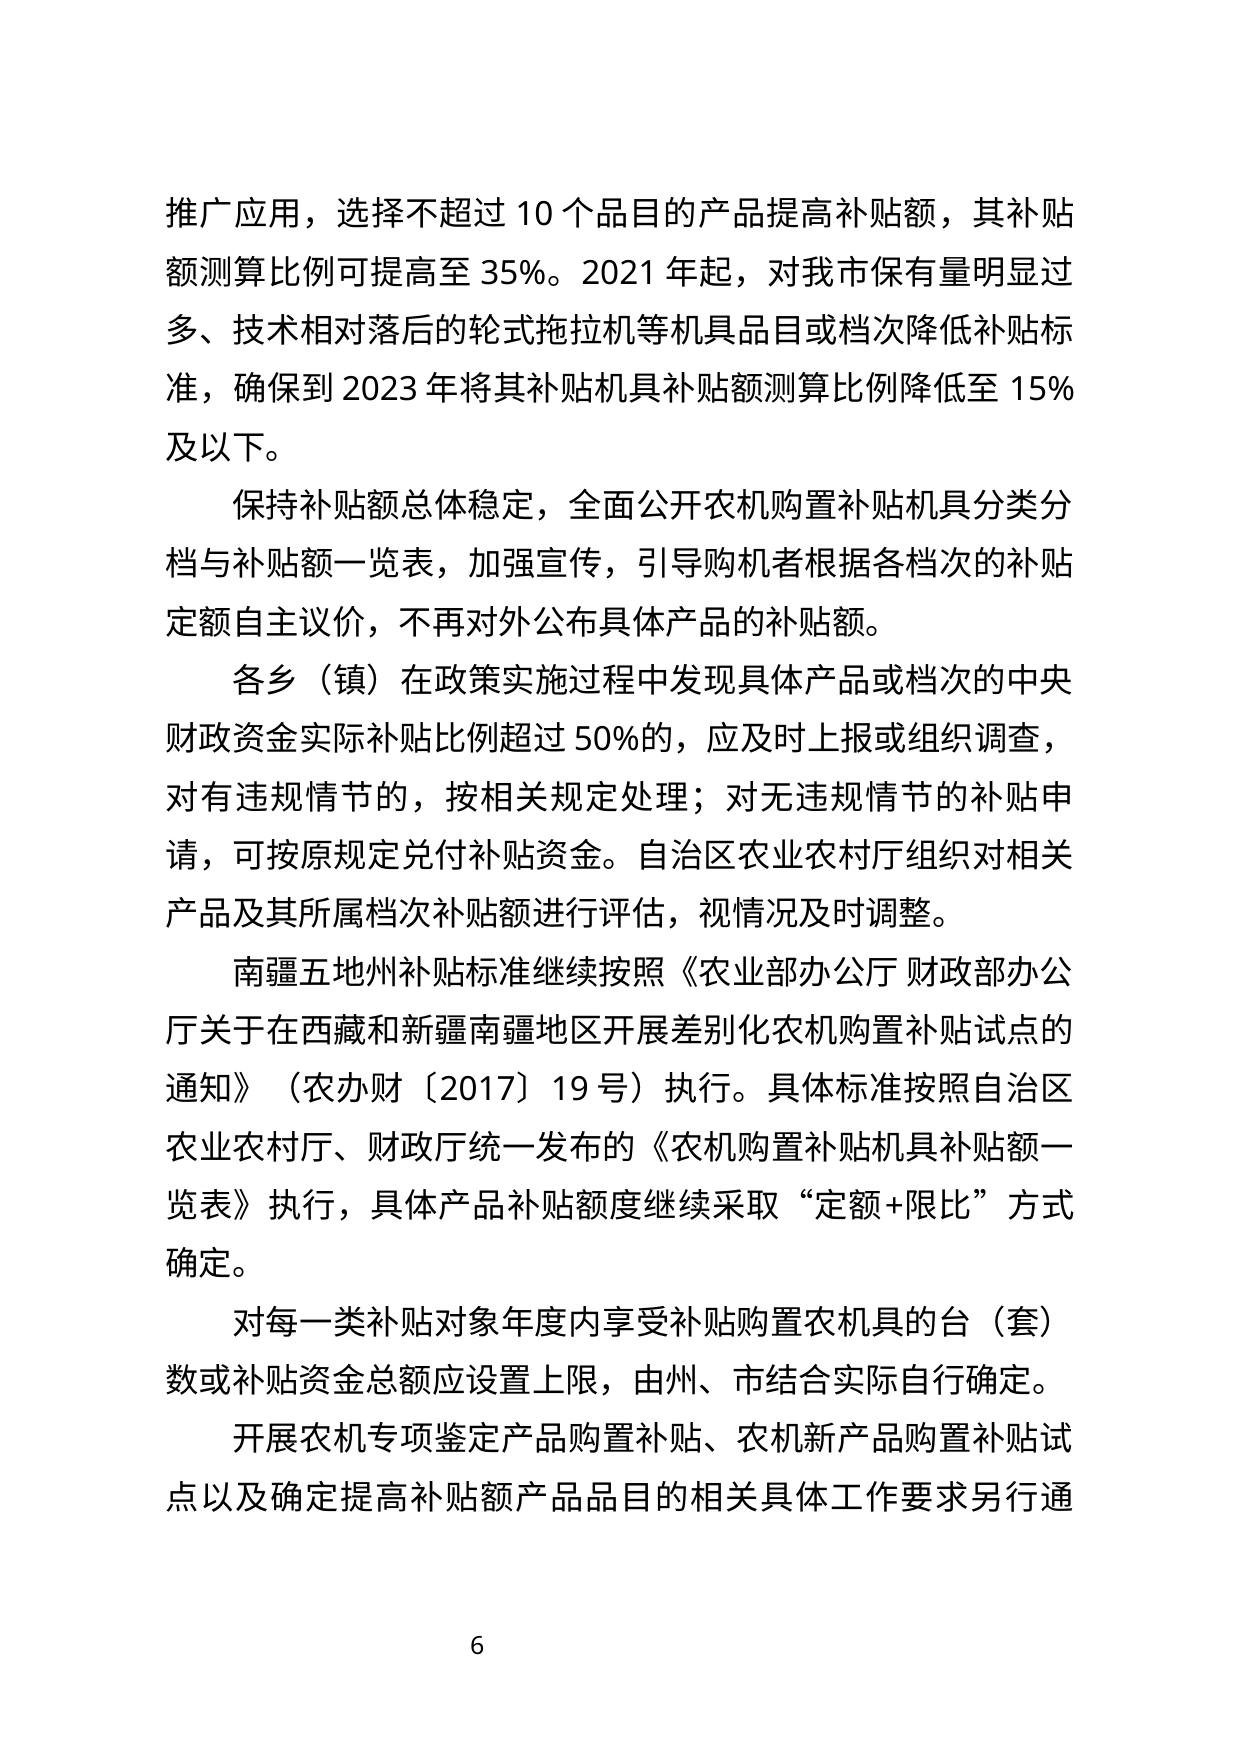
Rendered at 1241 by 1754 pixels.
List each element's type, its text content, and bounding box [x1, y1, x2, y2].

text 各乡（镇）在政策实施过程中发现具体产品或档次的中央财政资金实际补贴比例超过50%的，应及时上报或组织调查，对有违规情节的，按相关规定处理；对无违规情节的补贴申请，可按原规定兑付补贴资金。自治区农业农村厅组织对相关产品及其所属档次补贴额进行评估，视情况及时调整。 [165, 646, 1075, 937]
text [165, 179, 1075, 471]
text 南疆五地州补贴标准继续按照《农业部办公厅 财政部办公厅关于在西藏和新疆南疆地区开展差别化农机购置补贴试点的通知》（农办财〔2017〕19号）执行。具体标准按照自治区农业农村厅、财政厅统一发布的《农机购置补贴机具补贴额一览表》执行，具体产品补贴额度继续采取“定额+限比”方式确定。 [165, 937, 1075, 1287]
text 保持补贴额总体稳定，全面公开农机购置补贴机具分类分档与补贴额一览表，加强宣传，引导购机者根据各档次的补贴定额自主议价，不再对外公布具体产品的补贴额。 [165, 471, 1075, 646]
text 对每一类补贴对象年度内享受补贴购置农机具的台（套）数或补贴资金总额应设置上限，由州、市结合实际自行确定。 [165, 1287, 1075, 1404]
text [165, 1404, 1075, 1521]
